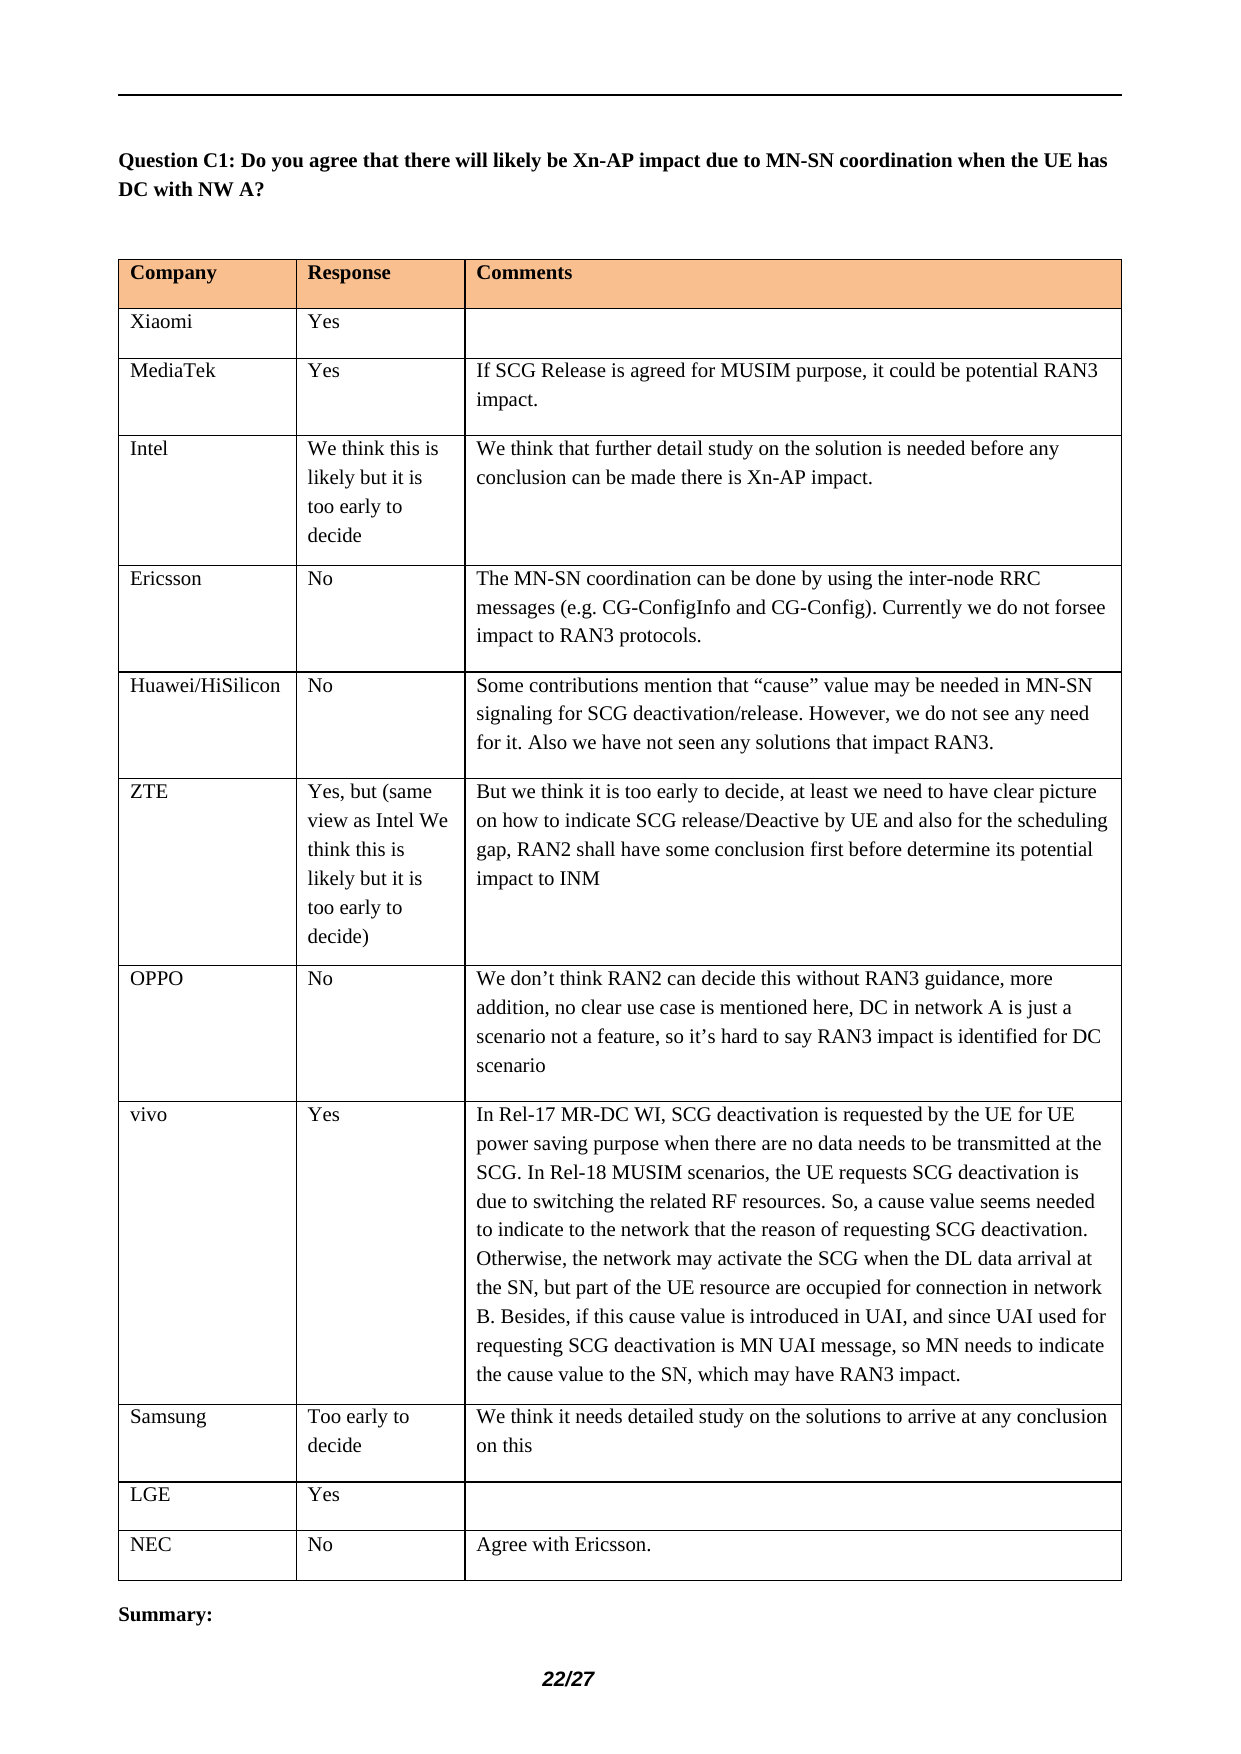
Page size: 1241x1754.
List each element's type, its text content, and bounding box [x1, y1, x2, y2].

table_cell No [297, 1531, 464, 1579]
table_cell MediaTek [119, 359, 296, 435]
table_cell We think that further detail study on the solution is needed before any conclusion can be made there is Xn-AP impact. [466, 436, 1121, 565]
table_cell But we think it is too early to decide, at least we need to have clear picture on how to indicate SCG release/Deactive by UE and also for the scheduling gap, RAN2 shall have some conclusion first before determine its potential impact to INM [466, 779, 1121, 965]
table_cell Agree with Ericsson. [466, 1531, 1121, 1579]
table_cell OPPO [119, 966, 296, 1101]
table_cell Some contributions mention that “cause” value may be needed in MN-SN signaling for SCG deactivation/release. However, we do not see any need for it. Also we have not seen any solutions that impact RAN3. [466, 673, 1121, 778]
table_cell No [297, 966, 464, 1101]
table_cell Huawei/HiSilicon [119, 673, 296, 778]
table_header Comments [466, 260, 1121, 308]
table_cell Samsung [119, 1405, 296, 1481]
table_cell Yes [297, 309, 464, 357]
table_cell Too early to decide [297, 1405, 464, 1481]
table_cell vivo [119, 1102, 296, 1403]
table_cell Xiaomi [119, 309, 296, 357]
table_cell Intel [119, 436, 296, 565]
text Question C1: Do you agree that there will likely be Xn-AP impact due to MN-SN coordination when the UE has DC with NW A? [118, 148, 1122, 201]
text Summary: [118, 1602, 1122, 1626]
table_header Response [297, 260, 464, 308]
table_cell Yes, but (same view as Intel We think this is likely but it is too early to decide) [297, 779, 464, 965]
table_cell The MN-SN coordination can be done by using the inter-node RRC messages (e.g. CG-ConfigInfo and CG-Config). Currently we do not forsee impact to RAN3 protocols. [466, 566, 1121, 671]
table_cell ZTE [119, 779, 296, 965]
table_cell Yes [297, 359, 464, 435]
table_cell LGE [119, 1483, 296, 1530]
table_cell NEC [119, 1531, 296, 1579]
table_cell [466, 1483, 1121, 1530]
table_cell Ericsson [119, 566, 296, 671]
table_cell [466, 309, 1121, 357]
table_cell No [297, 566, 464, 671]
table_cell Yes [297, 1483, 464, 1530]
table_header Company [119, 260, 296, 308]
table_cell In Rel-17 MR-DC WI, SCG deactivation is requested by the UE for UE power saving purpose when there are no data needs to be transmitted at the SCG. In Rel-18 MUSIM scenarios, the UE requests SCG deactivation is due to switching the related RF resources. So, a cause value seems needed to indicate to the network that the reason of requesting SCG deactivation. Otherwise, the network may activate the SCG when the DL data arrival at the SN, but part of the UE resource are occupied for connection in network B. Besides, if this cause value is introduced in UAI, and since UAI used for requesting SCG deactivation is MN UAI message, so MN needs to indicate the cause value to the SN, which may have RAN3 impact. [466, 1102, 1121, 1403]
table_cell We think it needs detailed study on the solutions to arrive at any conclusion on this [466, 1405, 1121, 1481]
table_cell If SCG Release is agreed for MUSIM purpose, it could be potential RAN3 impact. [466, 359, 1121, 435]
table_cell Yes [297, 1102, 464, 1403]
table_cell No [297, 673, 464, 778]
table_cell We don’t think RAN2 can decide this without RAN3 guidance, more addition, no clear use case is mentioned here, DC in network A is just a scenario not a feature, so it’s hard to say RAN3 impact is identified for DC scenario [466, 966, 1121, 1101]
table_cell We think this is likely but it is too early to decide [297, 436, 464, 565]
